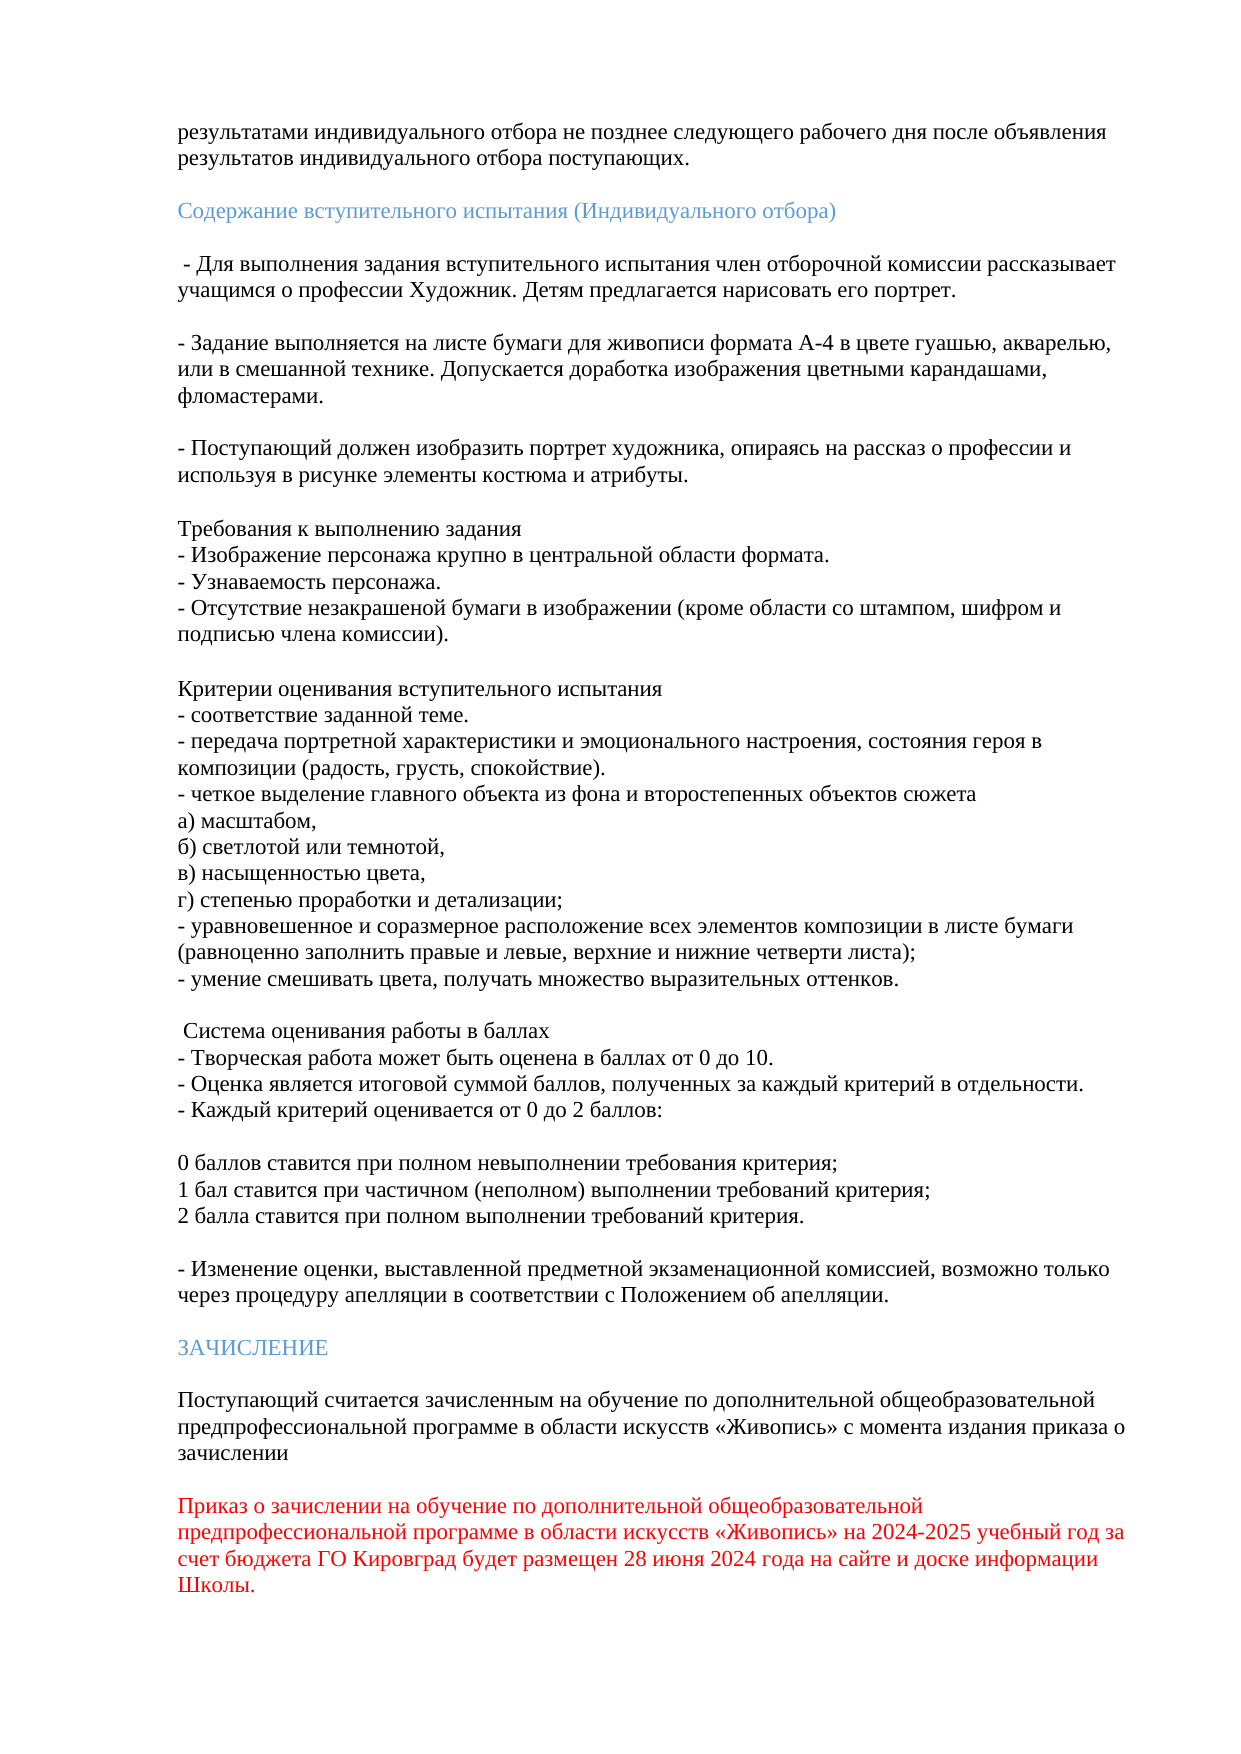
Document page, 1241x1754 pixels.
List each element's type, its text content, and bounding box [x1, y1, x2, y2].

text - четкое выделение главного объекта из фона и второстепенных объектов сюжета [177, 780, 1152, 807]
text - Изображение персонажа крупно в центральной области формата. [177, 541, 1152, 568]
text - Каждый критерий оценивается от 0 до 2 баллов: [177, 1097, 1152, 1123]
text 2 балла ставится при полном выполнении требований критерия. [177, 1202, 1152, 1228]
text - передача портретной характеристики и эмоционального настроения, состояния героя в композиции (радость, грусть, спокойствие). [177, 728, 1152, 780]
text - Поступающий должен изобразить портрет художника, опираясь на рассказ о профессии и используя в рисунке элементы костюма и атрибуты. [177, 434, 1152, 487]
text - Творческая работа может быть оценена в баллах от 0 до 10. [177, 1044, 1152, 1070]
text б) светлотой или темнотой, [177, 833, 1152, 859]
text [177, 118, 1152, 171]
text Требования к выполнению задания [177, 515, 1152, 541]
text - Изменение оценки, выставленной предметной экзаменационной комиссией, возможно только через процедуру апелляции в соответствии с Положением об апелляции. [177, 1255, 1152, 1307]
text - Узнаваемость персонажа. [177, 568, 1152, 594]
text Поступающий считается зачисленным на обучение по дополнительной общеобразовательной предпрофессиональной программе в области искусств «Живопись» с момента издания приказа о зачислении [177, 1386, 1152, 1466]
text Система оценивания работы в баллах [177, 1017, 1152, 1044]
text в) насыщенностью цвета, [177, 859, 1152, 886]
text - умение смешивать цвета, получать множество выразительных оттенков. [177, 965, 1152, 991]
text ЗАЧИСЛЕНИЕ [177, 1334, 1152, 1360]
text Содержание вступительного испытания (Индивидуального отбора) [177, 197, 1152, 223]
text - Оценка является итоговой суммой баллов, полученных за каждый критерий в отдельности. [177, 1070, 1152, 1097]
text а) масштабом, [177, 807, 1152, 833]
text Критерии оценивания вступительного испытания [177, 675, 1152, 701]
text 0 баллов ставится при полном невыполнении требования критерия; [177, 1149, 1152, 1176]
text - Задание выполняется на листе бумаги для живописи формата А-4 в цвете гуашью, акварелью, или в смешанной технике. Допускается доработка изображения цветными карандашами, фломастерами. [177, 329, 1152, 408]
text Приказ о зачислении на обучение по дополнительной общеобразовательной предпрофессиональной программе в области искусств «Живопись» на 2024-2025 учебный год за счет бюджета ГО Кировград будет размещен 28 июня 2024 года на сайте и доске информации Школы. [177, 1492, 1152, 1597]
text - соответствие заданной теме. [177, 701, 1152, 728]
text - уравновешенное и соразмерное расположение всех элементов композиции в листе бумаги (равноценно заполнить правые и левые, верхние и нижние четверти листа); [177, 912, 1152, 965]
text - Для выполнения задания вступительного испытания член отборочной комиссии рассказывает учащимся о профессии Художник. Детям предлагается нарисовать его портрет. [177, 250, 1152, 303]
text 1 бал ставится при частичном (неполном) выполнении требований критерия; [177, 1176, 1152, 1202]
text г) степенью проработки и детализации; [177, 886, 1152, 912]
text - Отсутствие незакрашеной бумаги в изображении (кроме области со штампом, шифром и подписью члена комиссии). [177, 594, 1152, 647]
